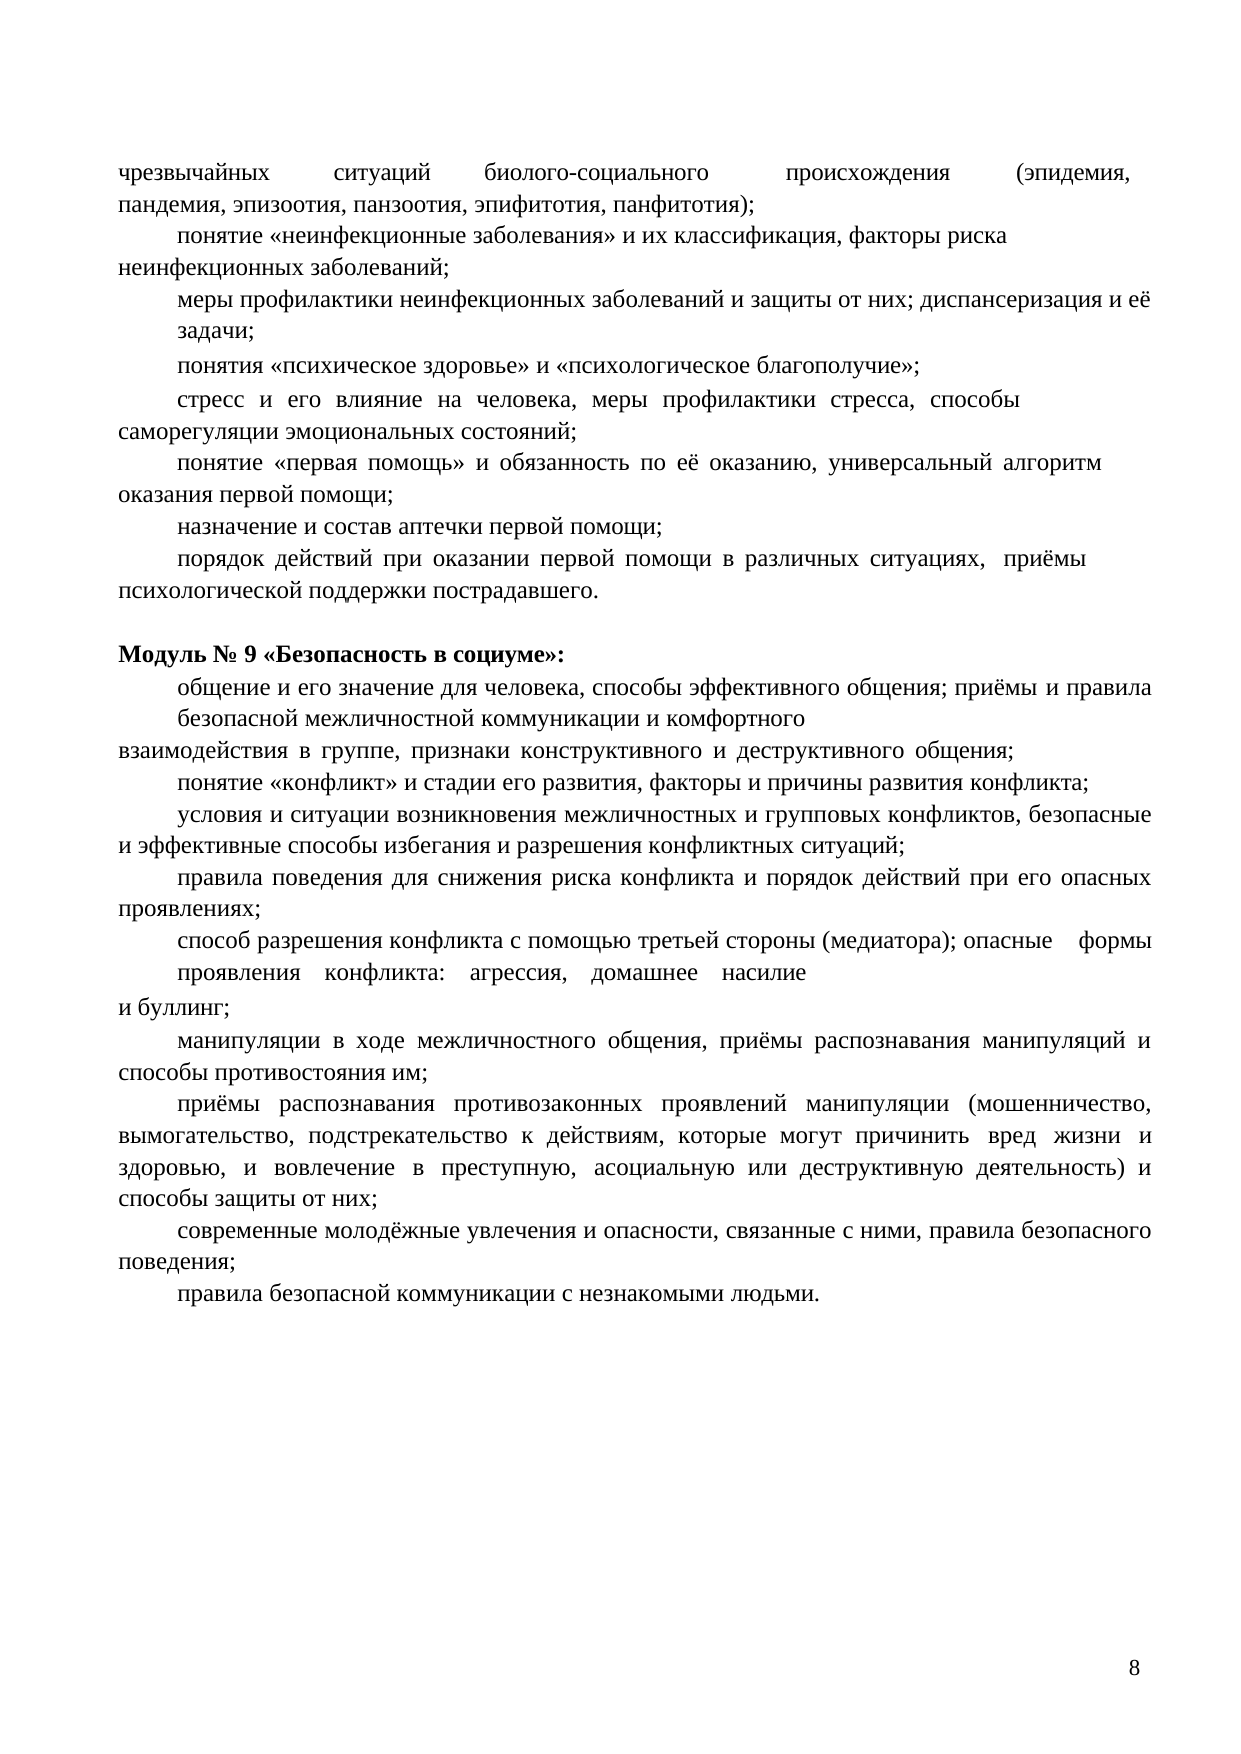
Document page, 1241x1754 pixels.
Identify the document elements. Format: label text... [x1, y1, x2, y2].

text порядок действий при оказании первой помощи в различных ситуациях, приёмы психологической поддержки пострадавшего. [118, 543, 1163, 604]
text условия и ситуации возникновения межличностных и групповых конфликтов, безопасные и эффективные способы избегания и разрешения конфликтных ситуаций; [118, 799, 1152, 859]
text понятие «неинфекционные заболевания» и их классификация, факторы риска неинфекционных заболеваний; [118, 220, 1163, 281]
text взаимодействия в группе, признаки конструктивного и деструктивного общения; [118, 735, 1152, 764]
text правила безопасной коммуникации с незнакомыми людьми. [177, 1278, 1163, 1307]
text способ разрешения конфликта с помощью третьей стороны (медиатора); опасные формы проявления конфликта: агрессия, домашнее насилие [177, 925, 1152, 986]
text понятия «психическое здоровье» и «психологическое благополучие»; [177, 347, 1163, 381]
text современные молодёжные увлечения и опасности, связанные с ними, правила безопасного поведения; [118, 1215, 1152, 1275]
text назначение и состав аптечки первой помощи; [177, 511, 1163, 540]
text и буллинг; [118, 988, 1163, 1022]
text понятие «первая помощь» и обязанность по её оказанию, универсальный алгоритм оказания первой помощи; [118, 447, 1163, 508]
subtitle Модуль № 9 «Безопасность в социуме»: [118, 639, 1163, 668]
text понятие «конфликт» и стадии его развития, факторы и причины развития конфликта; [118, 767, 1152, 796]
text манипуляции в ходе межличностного общения, приёмы распознавания манипуляций и способы противостояния им; [118, 1025, 1152, 1086]
text общение и его значение для человека, способы эффективного общения; приёмы и правила безопасной межличностной коммуникации и комфортного [177, 672, 1152, 732]
text меры профилактики неинфекционных заболеваний и защиты от них; диспансеризация и её задачи; [177, 284, 1163, 344]
text чрезвычайных ситуаций биолого-социального происхождения (эпидемия, пандемия, эпизоотия, панзоотия, эпифитотия, панфитотия); [118, 157, 1152, 218]
text правила поведения для снижения риска конфликта и порядок действий при его опасных проявлениях; [118, 862, 1152, 922]
text стресс и его влияние на человека, меры профилактики стресса, способы саморегуляции эмоциональных состояний; [118, 384, 1163, 444]
text приёмы распознавания противозаконных проявлений манипуляции (мошенничество, вымогательство, подстрекательство к действиям, которые могут причинить вред жизни и здоровью, и вовлечение в преступную, асоциальную или деструктивную деятельность) и способы защиты от них; [118, 1088, 1152, 1212]
